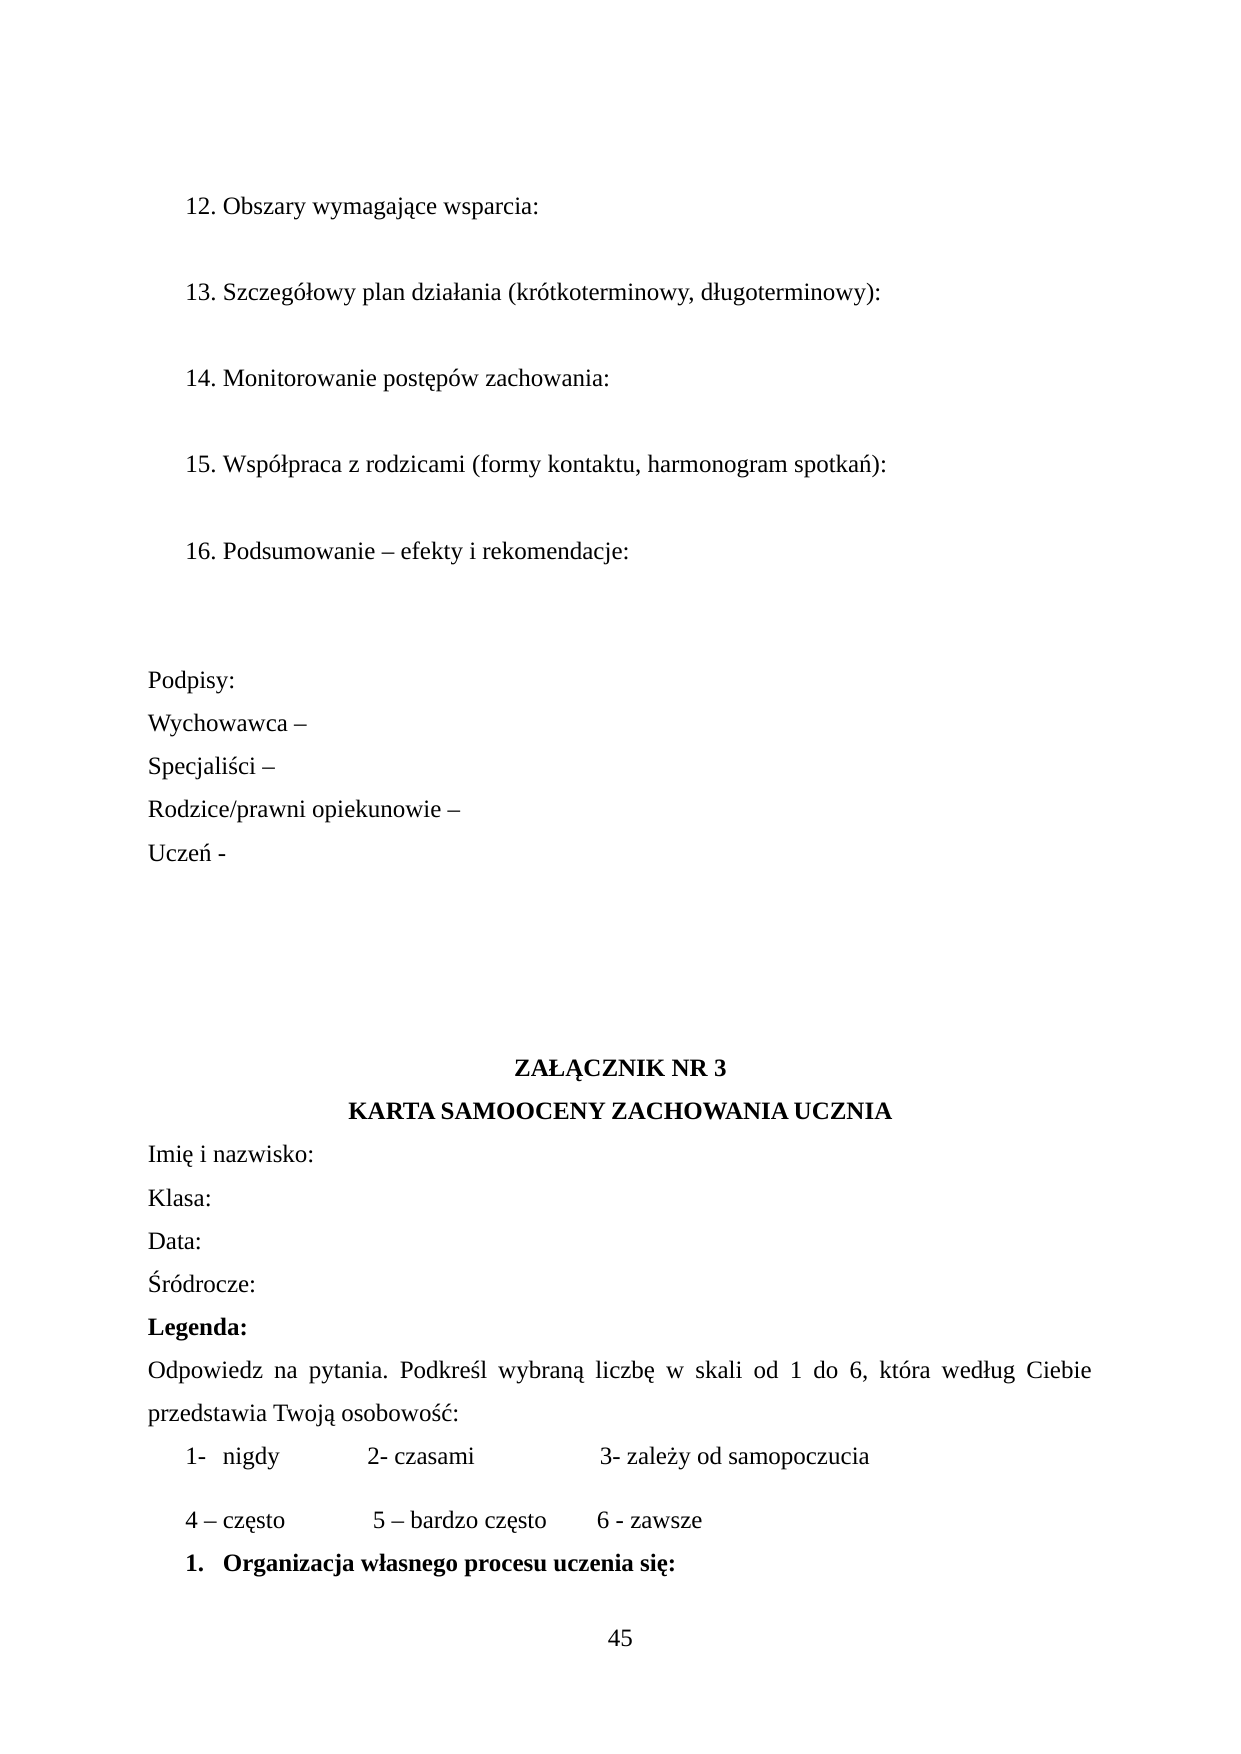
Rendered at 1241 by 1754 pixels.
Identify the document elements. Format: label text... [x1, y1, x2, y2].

text KARTA SAMOOCENY ZACHOWANIA UCZNIA [148, 1096, 1093, 1125]
text Podpisy: [148, 665, 1093, 694]
text 4 – często 5 – bardzo często 6 - zawsze [185, 1505, 1093, 1534]
list Organizacja własnego procesu uczenia się: [185, 1548, 1093, 1577]
list nigdy 2- czasami 3- zależy od samopoczucia [185, 1441, 1093, 1470]
text Data: [148, 1226, 1093, 1254]
list Współpraca z rodzicami (formy kontaktu, harmonogram spotkań): [185, 449, 1093, 478]
list Monitorowanie postępów zachowania: [185, 363, 1093, 392]
text Wychowawca – [148, 708, 1093, 737]
list Podsumowanie – efekty i rekomendacje: [185, 536, 1093, 564]
text Odpowiedz na pytania. Podkreśl wybraną liczbę w skali od 1 do 6, która według Ciebie przedstawia Twoją osobowość: [148, 1355, 1093, 1427]
text Śródrocze: [148, 1269, 1093, 1298]
text Imię i nazwisko: [148, 1139, 1093, 1168]
text Specjaliści – [148, 751, 1093, 780]
text ZAŁĄCZNIK NR 3 [148, 1053, 1093, 1082]
text Klasa: [148, 1183, 1093, 1211]
text Uczeń - [148, 838, 1093, 866]
text Legenda: [148, 1312, 1093, 1341]
list Szczegółowy plan działania (krótkoterminowy, długoterminowy): [185, 277, 1093, 306]
text Rodzice/prawni opiekunowie – [148, 794, 1093, 823]
list Obszary wymagające wsparcia: [185, 191, 1093, 219]
